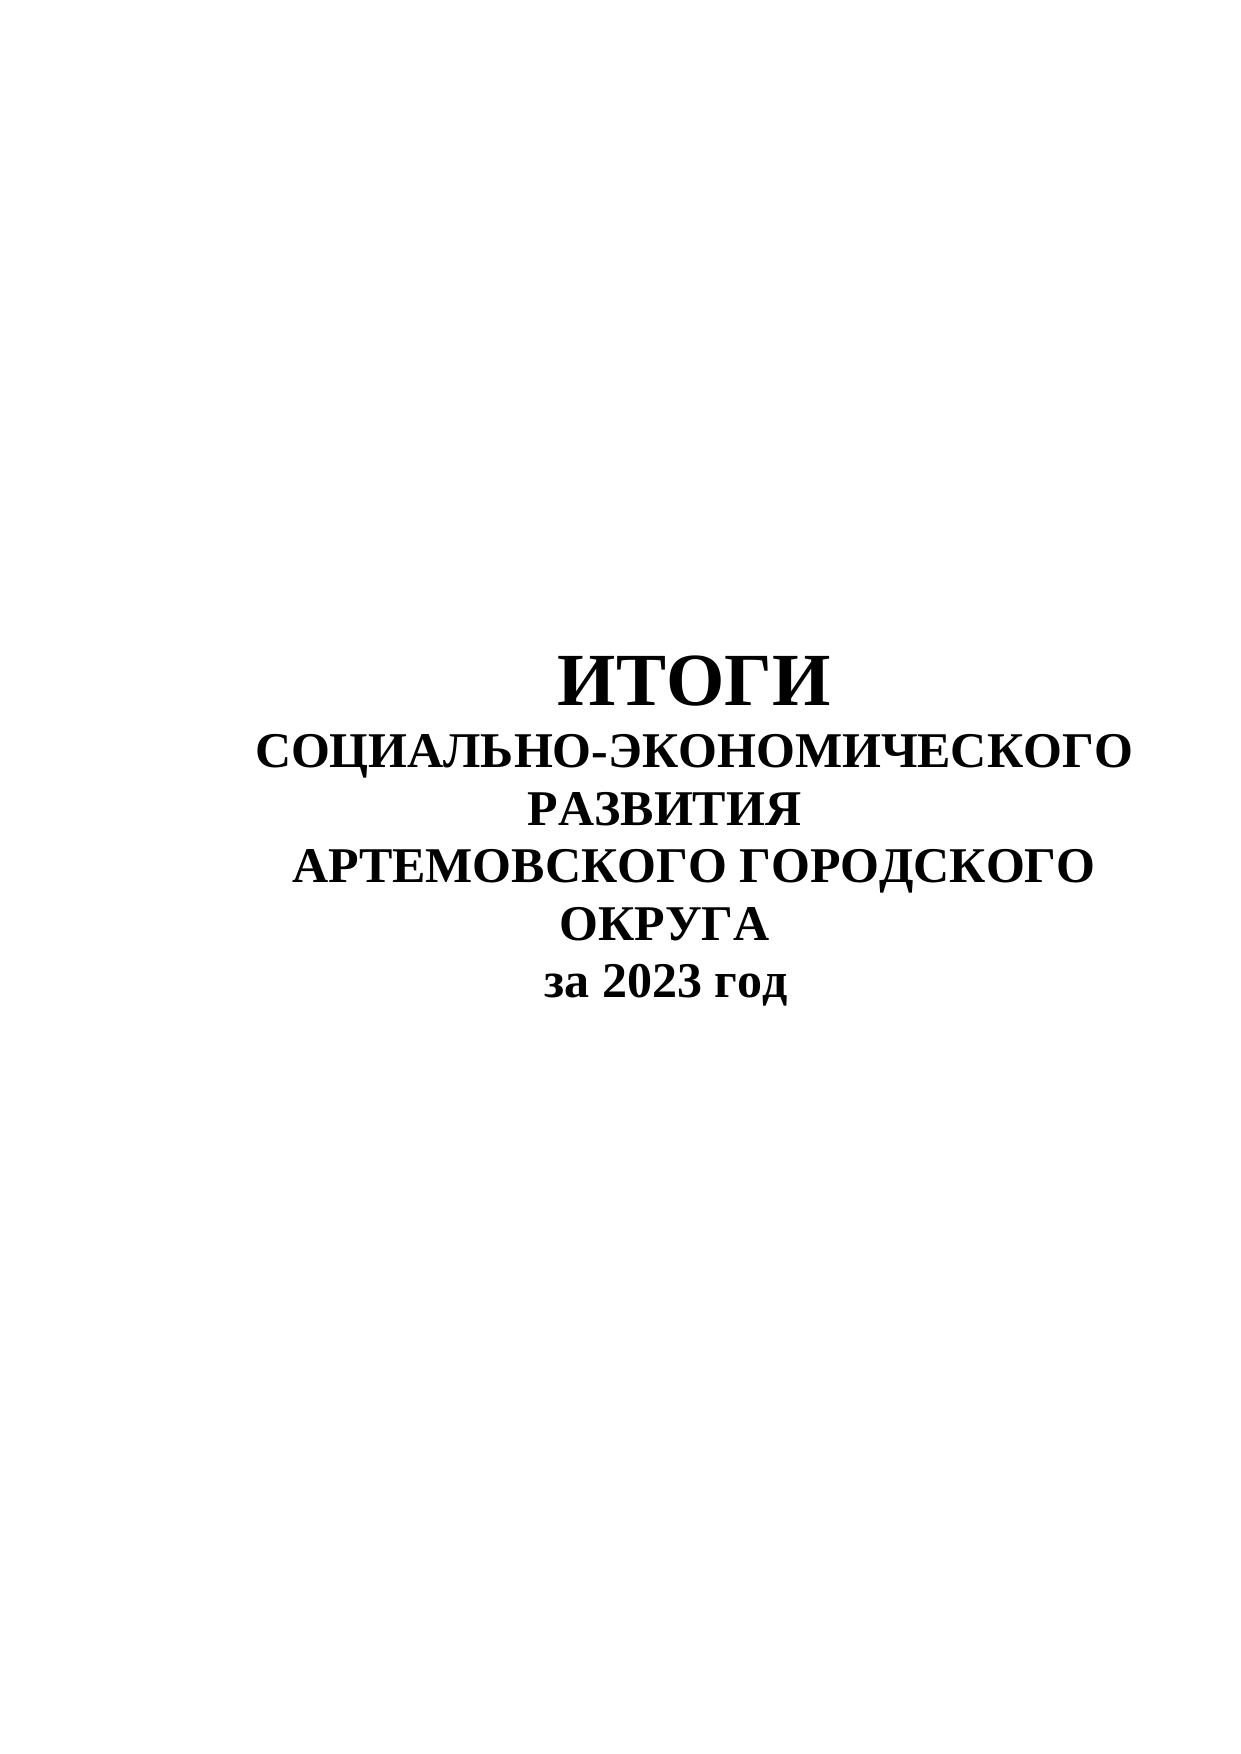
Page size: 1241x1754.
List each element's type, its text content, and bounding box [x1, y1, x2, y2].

text АРТЕМОВСКОГО ГОРОДСКОГО ОКРУГА [148, 836, 1181, 951]
text СОЦИАЛЬНО-ЭКОНОМИЧЕСКОГО РАЗВИТИЯ [148, 721, 1181, 836]
text ИТОГИ [148, 635, 1181, 721]
text за 2023 год [148, 951, 1181, 1009]
